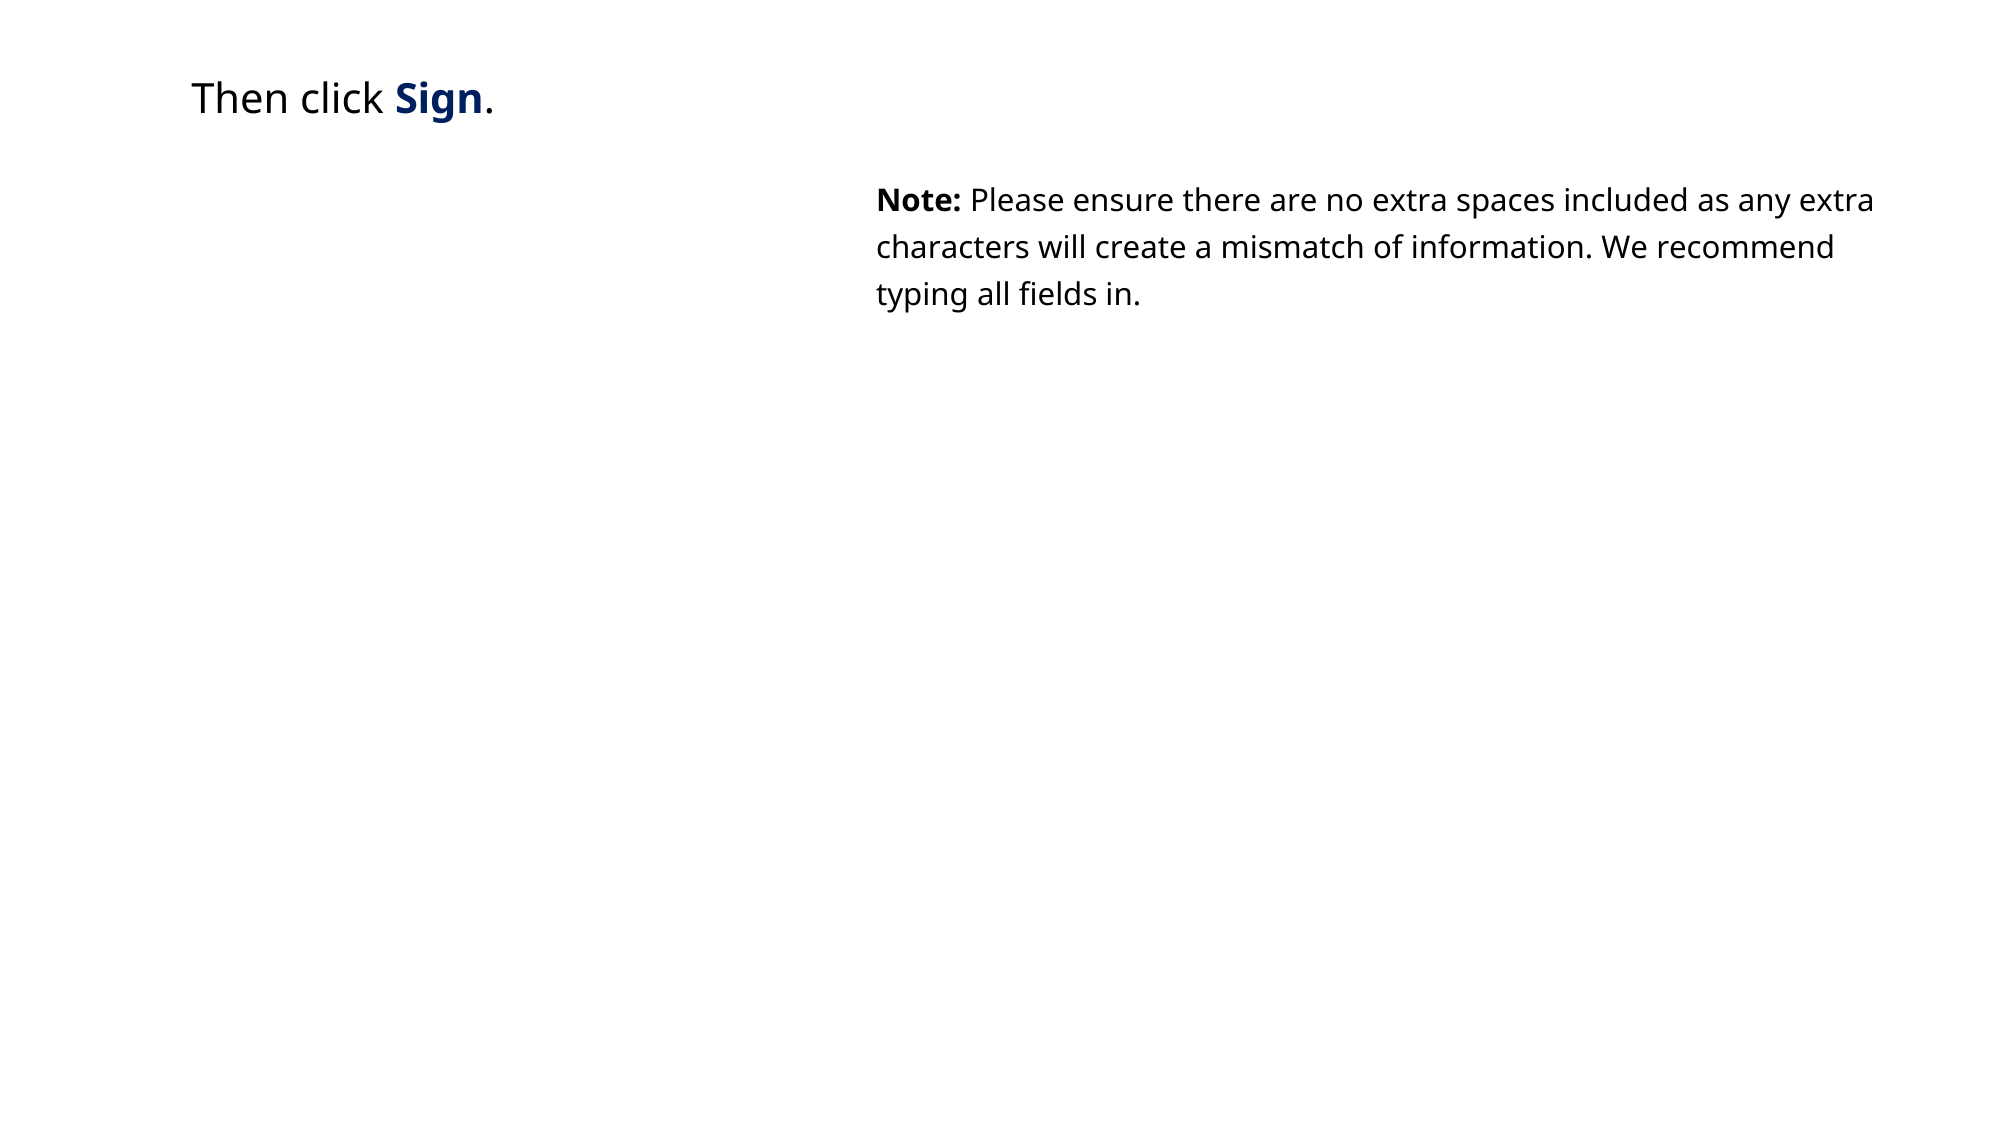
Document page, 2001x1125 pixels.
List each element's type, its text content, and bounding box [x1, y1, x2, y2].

text Note: Please ensure there are no extra spaces included as any extra characters will create a mismatch of information. We recommend typing all fields in. [876, 178, 1891, 314]
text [191, 69, 516, 126]
